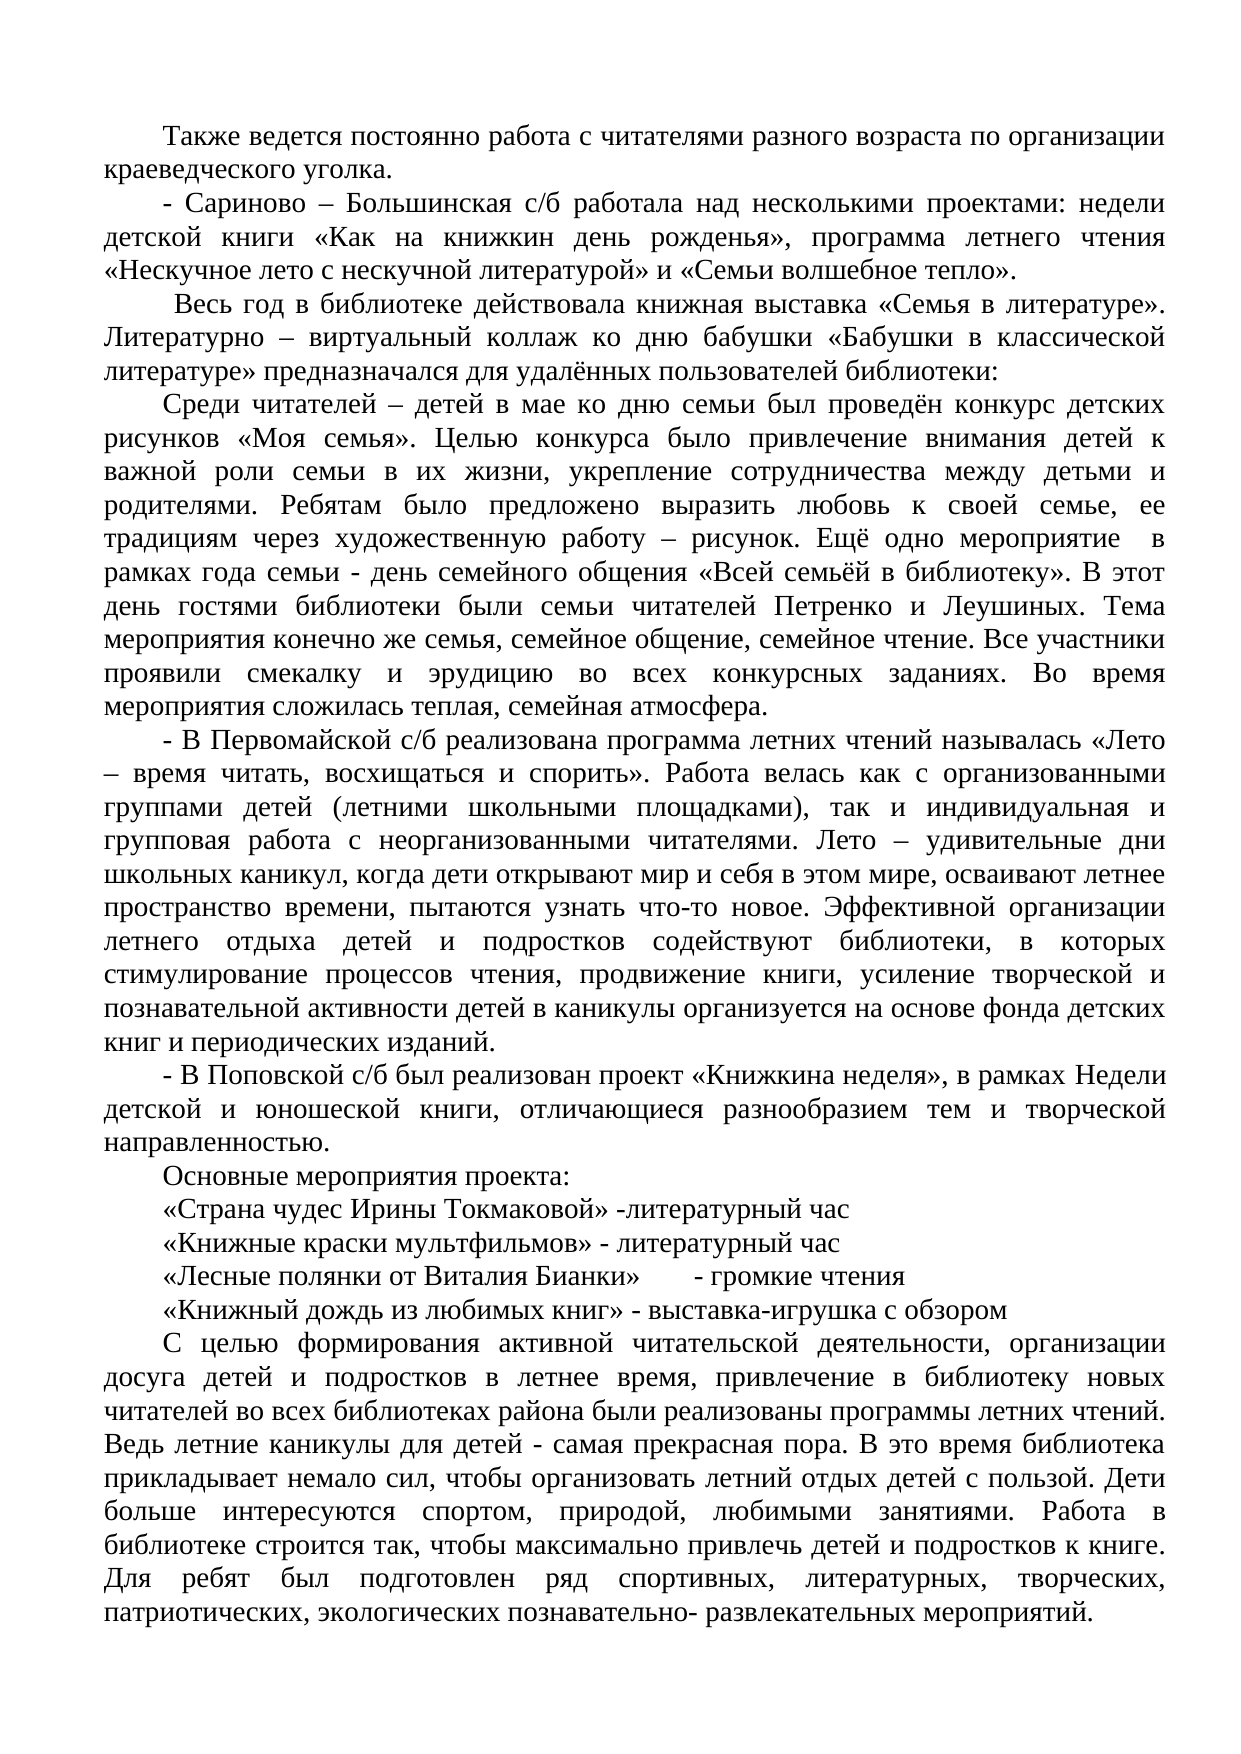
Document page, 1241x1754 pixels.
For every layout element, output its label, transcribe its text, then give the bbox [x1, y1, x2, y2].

text Основные мероприятия проекта: [103, 1158, 1167, 1191]
text «Книжный дождь из любимых книг» - выставка-игрушка с обзором [103, 1292, 1167, 1326]
text Среди читателей – детей в мае ко дню семьи был проведён конкурс детских рисунков «Моя семья». Целью конкурса было привлечение внимания детей к важной роли семьи в их жизни, укрепление сотрудничества между детьми и родителями. Ребятам было предложено выразить любовь к своей семье, ее традициям через художественную работу – рисунок. Ещё одно мероприятие в рамках года семьи - день семейного общения «Всей семьёй в библиотеку». В этот день гостями библиотеки были семьи читателей Петренко и Леушиных. Тема мероприятия конечно же семья, семейное общение, семейное чтение. Все участники проявили смекалку и эрудицию во всех конкурсных заданиях. Во время мероприятия сложилась теплая, семейная атмосфера. [103, 386, 1167, 722]
text «Книжные краски мультфильмов» - литературный час [103, 1225, 1167, 1258]
text Весь год в библиотеке действовала книжная выставка «Семья в литературе». Литературно – виртуальный коллаж ко дню бабушки «Бабушки в классической литературе» предназначался для удалённых пользователей библиотеки: [103, 286, 1167, 386]
text - В Первомайской с/б реализована программа летних чтений называлась «Лето – время читать, восхищаться и спорить». Работа велась как с организованными группами детей (летними школьными площадками), так и индивидуальная и групповая работа с неорганизованными читателями. Лето – удивительные дни школьных каникул, когда дети открывают мир и себя в этом мире, осваивают летнее пространство времени, пытаются узнать что-то новое. Эффективной организации летнего отдыха детей и подростков содействуют библиотеки, в которых стимулирование процессов чтения, продвижение книги, усиление творческой и познавательной активности детей в каникулы организуется на основе фонда детских книг и периодических изданий. [103, 722, 1167, 1057]
text «Страна чудес Ирины Токмаковой» -литературный час [103, 1191, 1167, 1225]
text - В Поповской с/б был реализован проект «Книжкина неделя», в рамках Недели детской и юношеской книги, отличающиеся разнообразием тем и творческой направленностью. [103, 1057, 1167, 1158]
text С целью формирования активной читательской деятельности, организации досуга детей и подростков в летнее время, привлечение в библиотеку новых читателей во всех библиотеках района были реализованы программы летних чтений. Ведь летние каникулы для детей - самая прекрасная пора. В это время библиотека прикладывает немало сил, чтобы организовать летний отдых детей с пользой. Дети больше интересуются спортом, природой, любимыми занятиями. Работа в библиотеке строится так, чтобы максимально привлечь детей и подростков к книге. Для ребят был подготовлен ряд спортивных, литературных, творческих, патриотических, экологических познавательно- развлекательных мероприятий. [103, 1326, 1167, 1627]
text «Лесные полянки от Виталия Бианки» - громкие чтения [103, 1258, 1167, 1292]
text - Сариново – Большинская с/б работала над несколькими проектами: недели детской книги «Как на книжкин день рожденья», программа летнего чтения «Нескучное лето с нескучной литературой» и «Семьи волшебное тепло». [103, 185, 1167, 286]
text Также ведется постоянно работа с читателями разного возраста по организации краеведческого уголка. [103, 118, 1167, 185]
